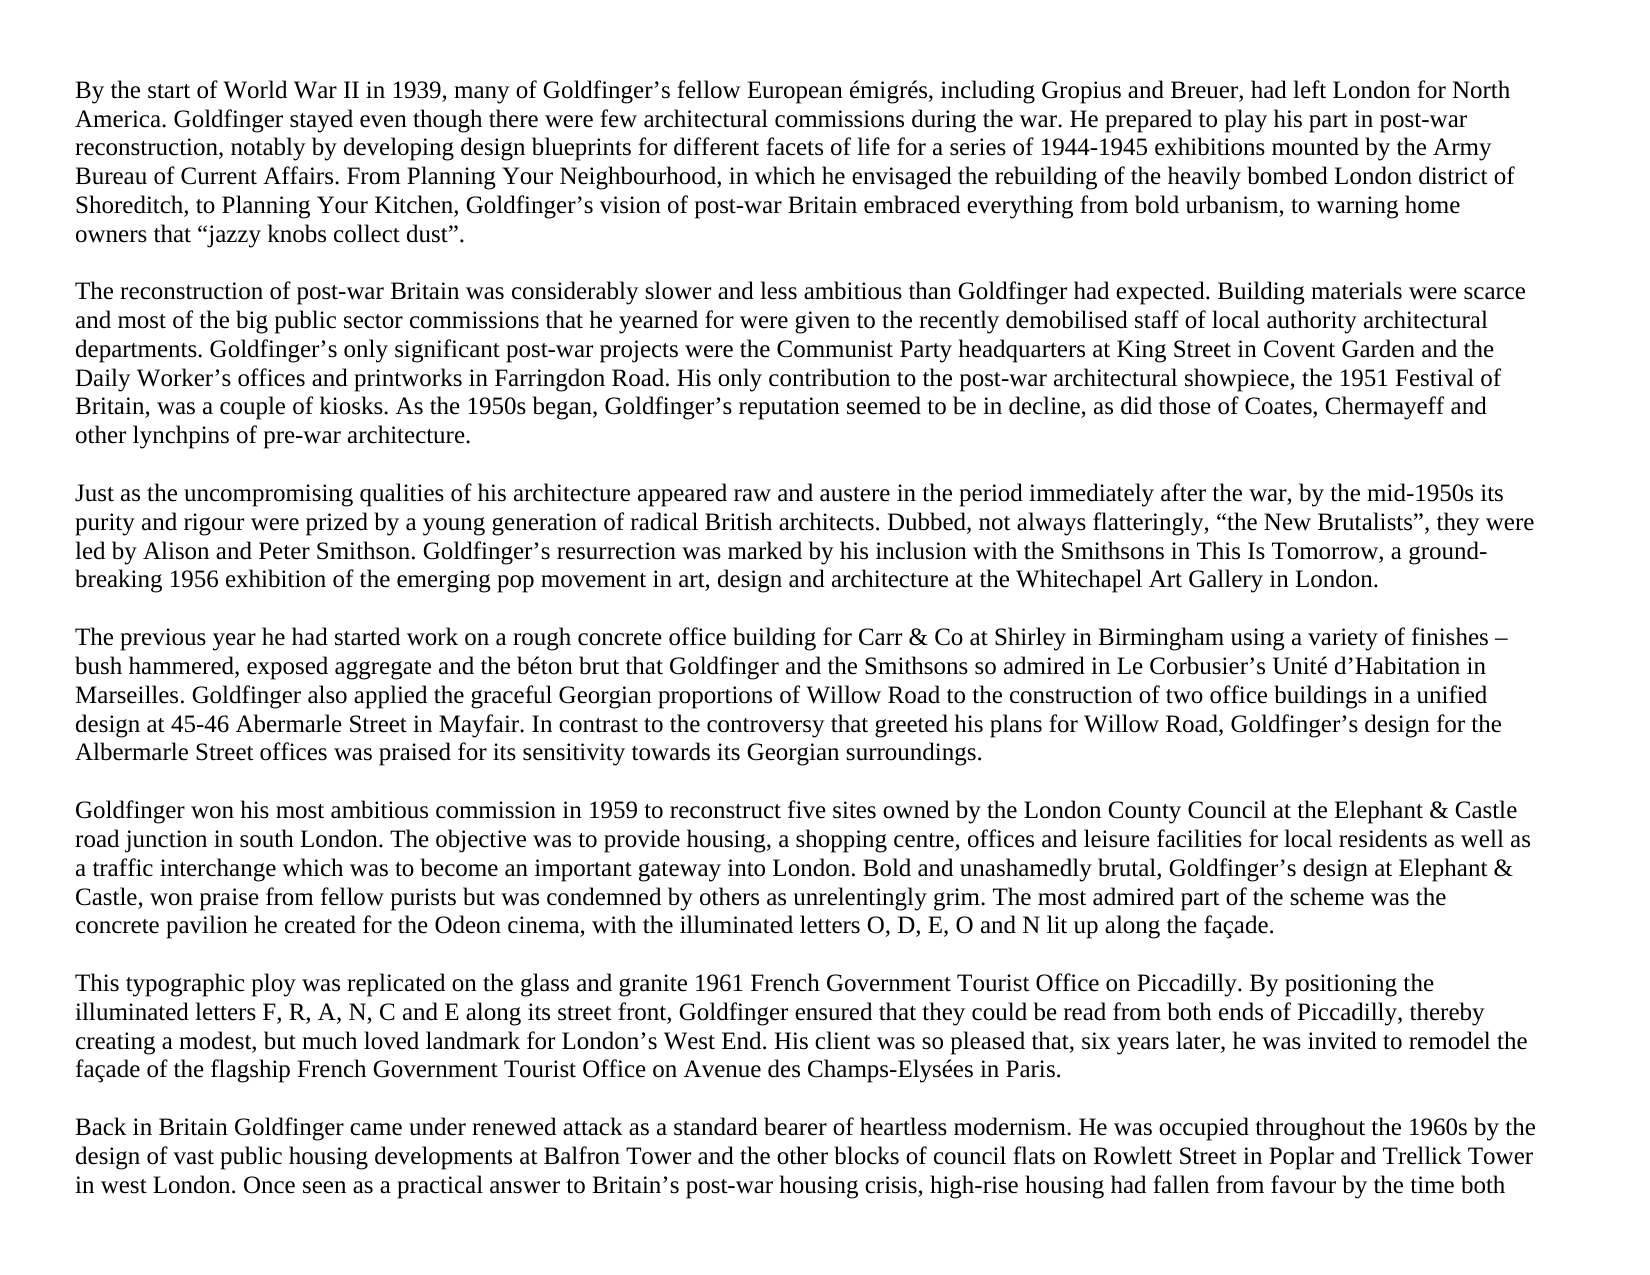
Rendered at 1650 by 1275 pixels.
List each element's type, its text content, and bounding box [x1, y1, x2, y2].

text This typographic ploy was replicated on the glass and granite 1961 French Government Tourist Office on Piccadilly. By positioning the illuminated letters F, R, A, N, C and E along its street front, Goldfinger ensured that they could be read from both ends of Piccadilly, thereby creating a modest, but much loved landmark for London’s West End. His client was so pleased that, six years later, he was invited to remodel the façade of the flagship French Government Tourist Office on Avenue des Champs-Elysées in Paris. [75, 968, 1537, 1083]
text The previous year he had started work on a rough concrete office building for Carr & Co at Shirley in Birmingham using a variety of finishes – bush hammered, exposed aggregate and the béton brut that Goldfinger and the Smithsons so admired in Le Corbusier’s Unité d’Habitation in Marseilles. Goldfinger also applied the graceful Georgian proportions of Willow Road to the construction of two office buildings in a unified design at 45-46 Abermarle Street in Mayfair. In contrast to the controversy that greeted his plans for Willow Road, Goldfinger’s design for the Albermarle Street offices was praised for its sensitivity towards its Georgian surroundings. [75, 622, 1537, 766]
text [75, 1112, 1537, 1199]
text Goldfinger won his most ambitious commission in 1959 to reconstruct five sites owned by the London County Council at the Elephant & Castle road junction in south London. The objective was to provide housing, a shopping centre, offices and leisure facilities for local residents as well as a traffic interchange which was to become an important gateway into London. Bold and unashamedly brutal, Goldfinger’s design at Elephant & Castle, won praise from fellow purists but was condemned by others as unrelentingly grim. The most admired part of the scheme was the concrete pavilion he created for the Odeon cinema, with the illuminated letters O, D, E, O and N lit up along the façade. [75, 795, 1537, 939]
text Just as the uncompromising qualities of his architecture appeared raw and austere in the period immediately after the war, by the mid-1950s its purity and rigour were prized by a young generation of radical British architects. Dubbed, not always flatteringly, “the New Brutalists”, they were led by Alison and Peter Smithson. Goldfinger’s resurrection was marked by his inclusion with the Smithsons in This Is Tomorrow, a ground-breaking 1956 exhibition of the emerging pop movement in art, design and architecture at the Whitechapel Art Gallery in London. [75, 478, 1537, 593]
text By the start of World War II in 1939, many of Goldfinger’s fellow European émigrés, including Gropius and Breuer, had left London for North America. Goldfinger stayed even though there were few architectural commissions during the war. He prepared to play his part in post-war reconstruction, notably by developing design blueprints for different facets of life for a series of 1944-1945 exhibitions mounted by the Army Bureau of Current Affairs. From Planning Your Neighbourhood, in which he envisaged the rebuilding of the heavily bombed London district of Shoreditch, to Planning Your Kitchen, Goldfinger’s vision of post-war Britain embraced everything from bold urbanism, to warning home owners that “jazzy knobs collect dust”. [75, 75, 1537, 247]
text The reconstruction of post-war Britain was considerably slower and less ambitious than Goldfinger had expected. Building materials were scarce and most of the big public sector commissions that he yearned for were given to the recently demobilised staff of local authority architectural departments. Goldfinger’s only significant post-war projects were the Communist Party headquarters at King Street in Covent Garden and the Daily Worker’s offices and printworks in Farringdon Road. His only contribution to the post-war architectural showpiece, the 1951 Festival of Britain, was a couple of kiosks. As the 1950s began, Goldfinger’s reputation seemed to be in decline, as did those of Coates, Chermayeff and other lynchpins of pre-war architecture. [75, 277, 1537, 449]
